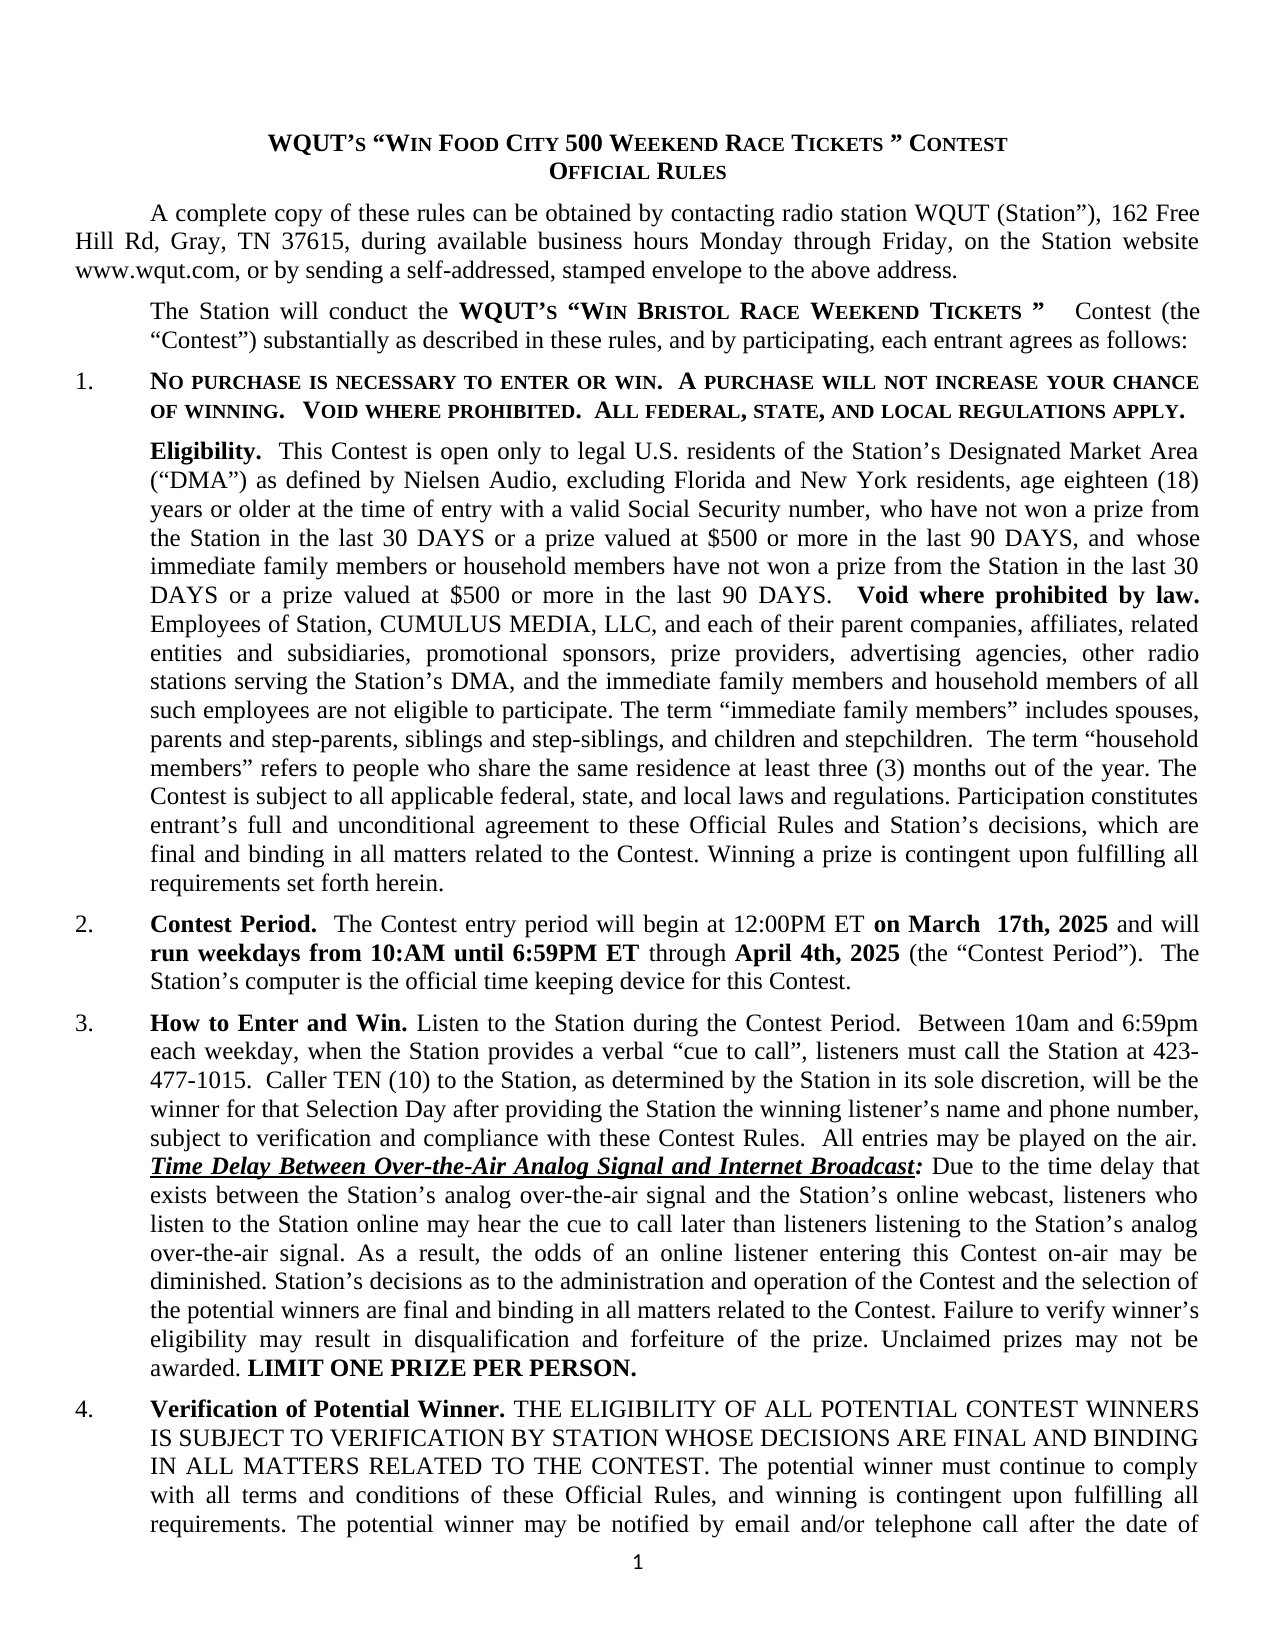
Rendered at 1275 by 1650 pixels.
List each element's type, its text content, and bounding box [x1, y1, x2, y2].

text A complete copy of these rules can be obtained by contacting radio station WQUT (Station”), 162 Free Hill Rd, Gray, TN 37615, during available business hours Monday through Friday, on the Station website www.wqut.com, or by sending a self-addressed, stamped envelope to the above address. [75, 198, 1200, 284]
list No purchase is necessary to enter or win. A purchase will not increase your chance of winning. Void where prohibited. All federal, state, and local regulations apply. [75, 366, 1200, 424]
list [75, 1394, 1200, 1538]
list How to Enter and Win. Listen to the Station during the Contest Period. Between 10am and 6:59pm each weekday, when the Station provides a verbal “cue to call”, listeners must call the Station at 423-477-1015. Caller TEN (10) to the Station, as determined by the Station in its sole discretion, will be the winner for that Selection Day after providing the Station the winning listener’s name and phone number, subject to verification and compliance with these Contest Rules. All entries may be played on the air. Time Delay Between Over-the-Air Analog Signal and Internet Broadcast: Due to the time delay that exists between the Station’s analog over-the-air signal and the Station’s online webcast, listeners who listen to the Station online may hear the cue to call later than listeners listening to the Station’s analog over-the-air signal. As a result, the odds of an online listener entering this Contest on-air may be diminished. Station’s decisions as to the administration and operation of the Contest and the selection of the potential winners are final and binding in all matters related to the Contest. Failure to verify winner’s eligibility may result in disqualification and forfeiture of the prize. Unclaimed prizes may not be awarded. LIMIT ONE PRIZE PER PERSON. [75, 1008, 1200, 1381]
text Eligibility. This Contest is open only to legal U.S. residents of the Station’s Designated Market Area (“DMA”) as defined by Nielsen Audio, excluding Florida and New York residents, age eighteen (18) years or older at the time of entry with a valid Social Security number, who have not won a prize from the Station in the last 30 DAYS or a prize valued at $500 or more in the last 90 DAYS, and whose immediate family members or household members have not won a prize from the Station in the last 30 DAYS or a prize valued at $500 or more in the last 90 DAYS. Void where prohibited by law. Employees of Station, CUMULUS MEDIA, LLC, and each of their parent companies, affiliates, related entities and subsidiaries, promotional sponsors, prize providers, advertising agencies, other radio stations serving the Station’s DMA, and the immediate family members and household members of all such employees are not eligible to participate. The term “immediate family members” includes spouses, parents and step-parents, siblings and step-siblings, and children and stepchildren. The term “household members” refers to people who share the same residence at least three (3) months out of the year. The Contest is subject to all applicable federal, state, and local laws and regulations. Participation constitutes entrant’s full and unconditional agreement to these Official Rules and Station’s decisions, which are final and binding in all matters related to the Contest. Winning a prize is contingent upon fulfilling all requirements set forth herein. [150, 436, 1200, 896]
text WQUT’s “Win Food City 500 Weekend Race Tickets ” Contest Official Rules [75, 128, 1200, 185]
text The Station will conduct the WQUT’s “Win Bristol Race Weekend Tickets ” Contest (the “Contest”) substantially as described in these rules, and by participating, each entrant agrees as follows: [150, 296, 1200, 354]
list Contest Period. The Contest entry period will begin at 12:00PM ET on March 17th, 2025 and will run weekdays from 10:AM until 6:59PM ET through April 4th, 2025 (the “Contest Period”). The Station’s computer is the official time keeping device for this Contest. [75, 909, 1200, 995]
